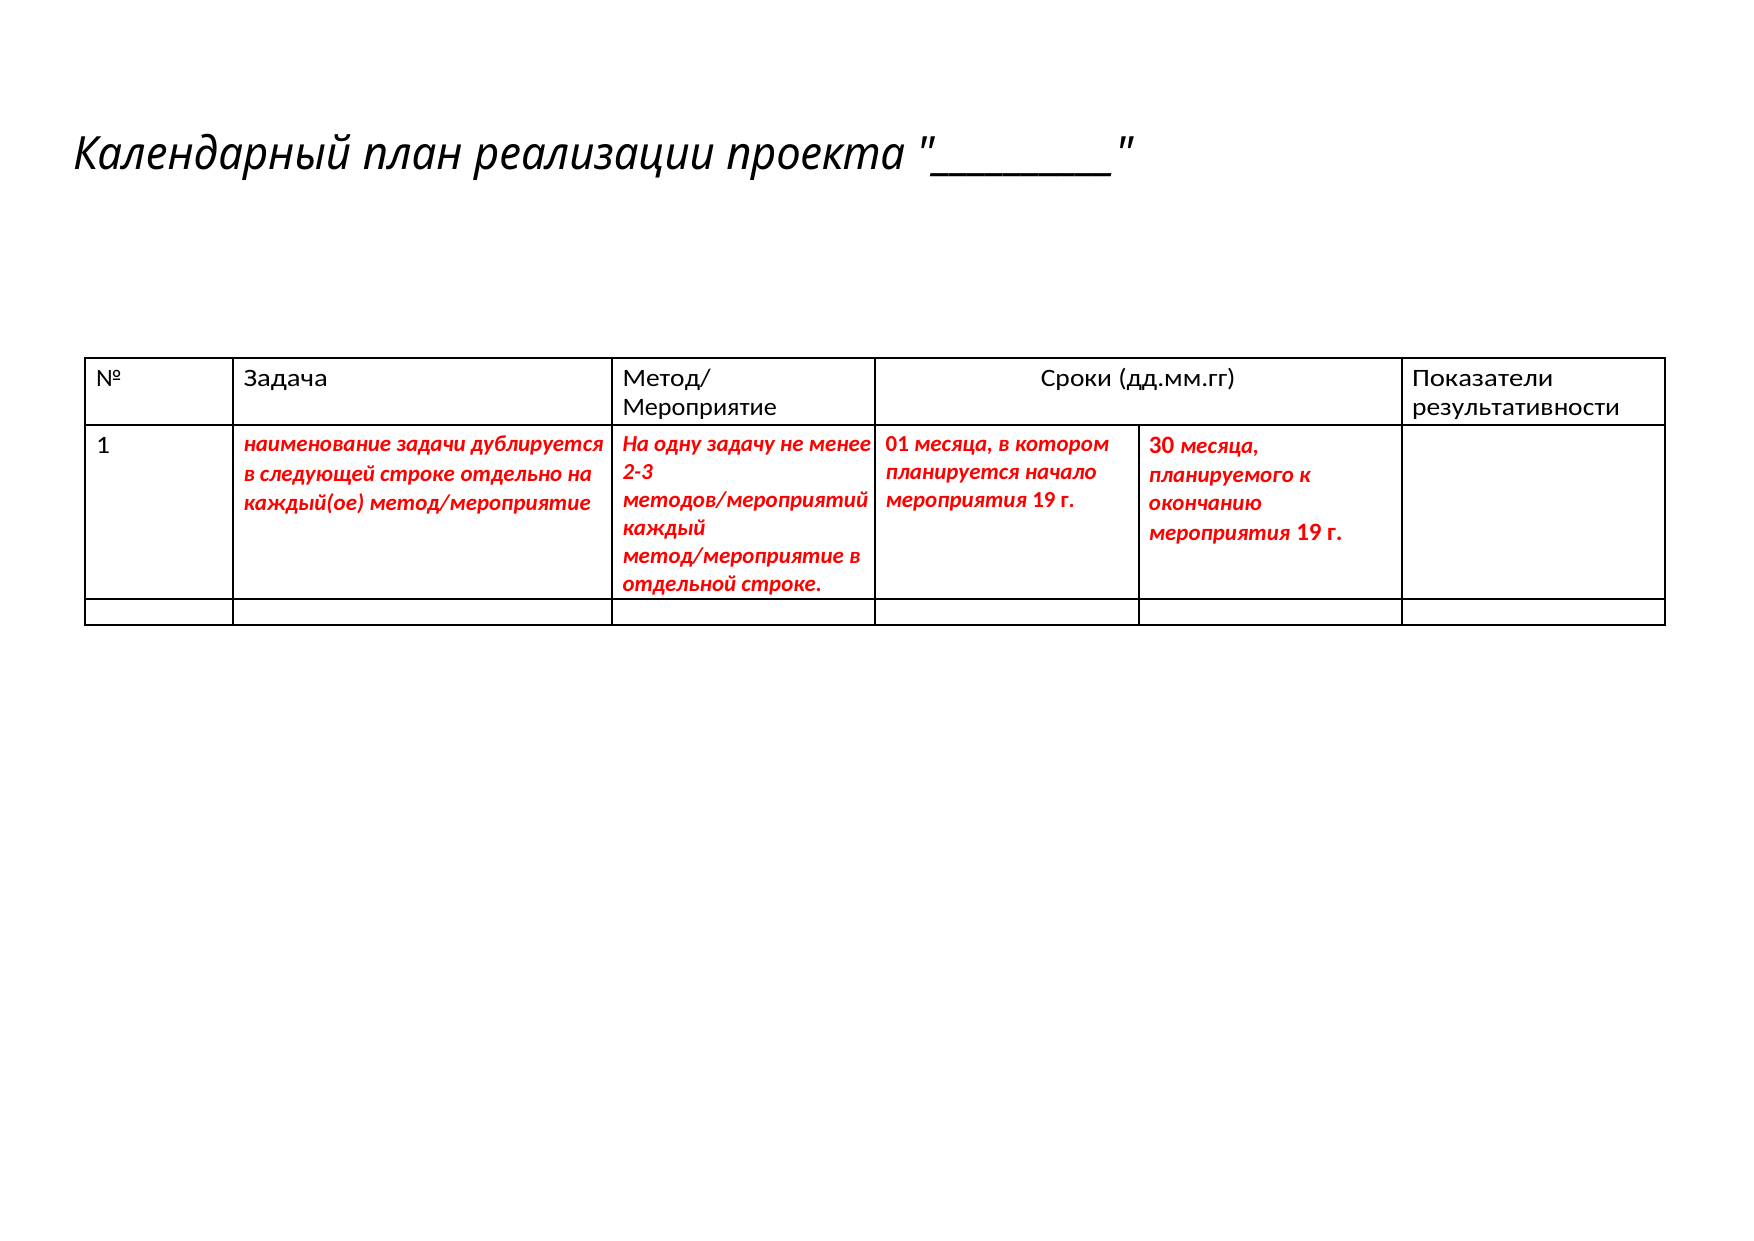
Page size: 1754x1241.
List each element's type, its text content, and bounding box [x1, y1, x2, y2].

text Календарный план реализации проекта "__________" [73, 121, 1313, 183]
